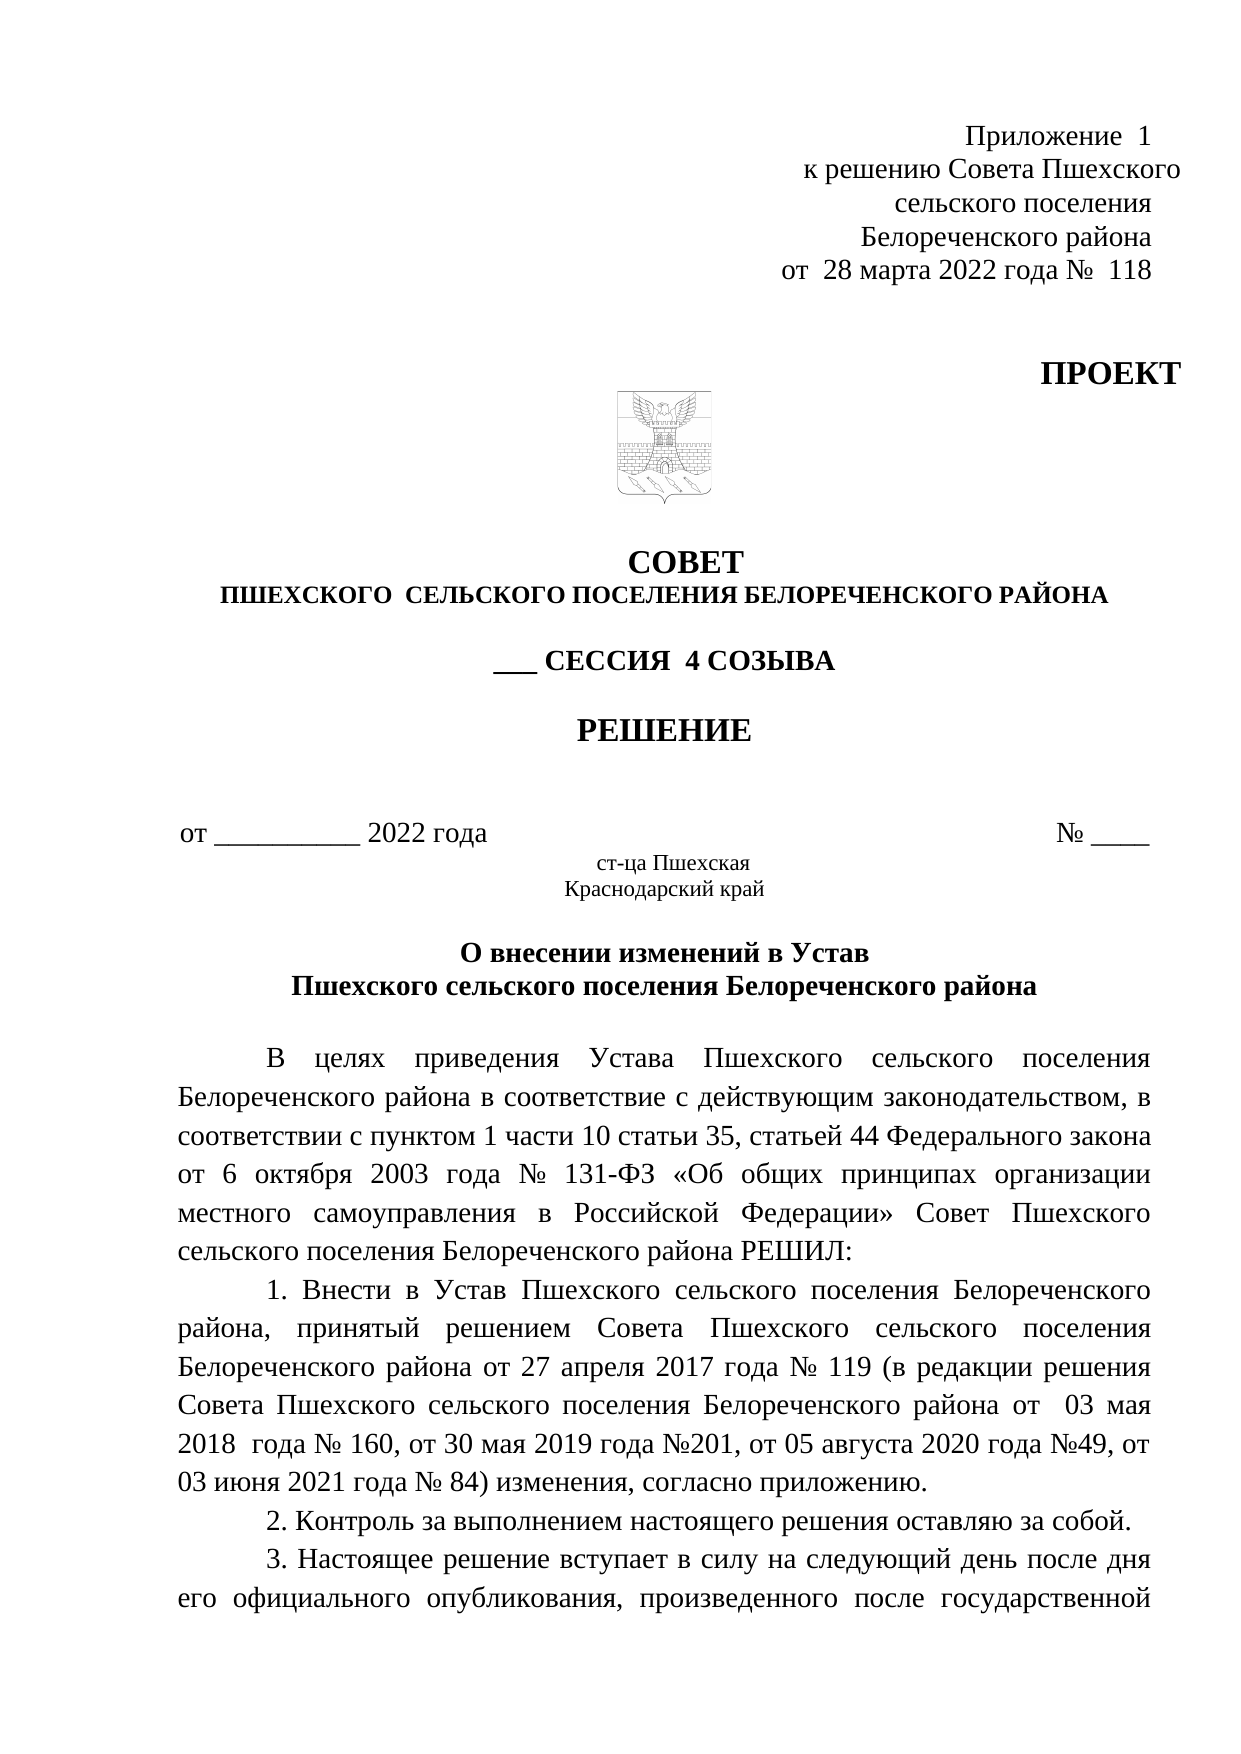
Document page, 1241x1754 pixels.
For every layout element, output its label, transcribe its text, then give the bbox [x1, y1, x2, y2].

text 1. Внести в Устав Пшехского сельского поселения Белореченского района, принятый решением Совета Пшехского сельского поселения Белореченского района от 27 апреля 2017 года № 119 (в редакции решения Совета Пшехского сельского поселения Белореченского района от 03 мая 2018 года № 160, от 30 мая 2019 года №201, от 05 августа 2020 года №49, от 03 июня 2021 года № 84) изменения, согласно приложению. [177, 1272, 1152, 1498]
text ___ СЕССИЯ 4 СОЗЫВА [177, 643, 1152, 676]
text 2. Контроль за выполнением настоящего решения оставляю за собой. [177, 1503, 1152, 1537]
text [177, 1542, 1152, 1614]
text Приложение 1 [177, 118, 1152, 152]
text Пшехского сельского поселения Белореченского района [177, 968, 1152, 1002]
text РЕШЕНИЕ [177, 710, 1152, 748]
picture [617, 391, 712, 504]
text В целях приведения Устава Пшехского сельского поселения Белореченского района в соответствие с действующим законодательством, в соответствии с пунктом 1 части 10 статьи 35, статьей 44 Федерального закона от 6 октября 2003 года № 131-ФЗ «Об общих принципах организации местного самоуправления в Российской Федерации» Совет Пшехского сельского поселения Белореченского района РЕШИЛ: [177, 1041, 1152, 1267]
text Белореченского района [177, 219, 1152, 252]
text от 28 марта 2022 года № 118 [177, 252, 1152, 286]
text к решению Совета Пшехского [177, 152, 1152, 185]
text ПРОЕКТ [177, 353, 1152, 391]
text СОВЕТ [177, 542, 1152, 580]
text О внесении изменений в Устав [177, 935, 1152, 968]
text от __________ 2022 года № ____ [177, 815, 1152, 849]
text сельского поселения [177, 185, 1152, 219]
text Краснодарский край [177, 875, 1152, 901]
text ПШЕХСКОГО СЕЛЬСКОГО ПОСЕЛЕНИЯ БЕЛОРЕЧЕНСКОГО РАЙОНА [177, 580, 1152, 609]
text ст-ца Пшехская [177, 849, 1152, 875]
